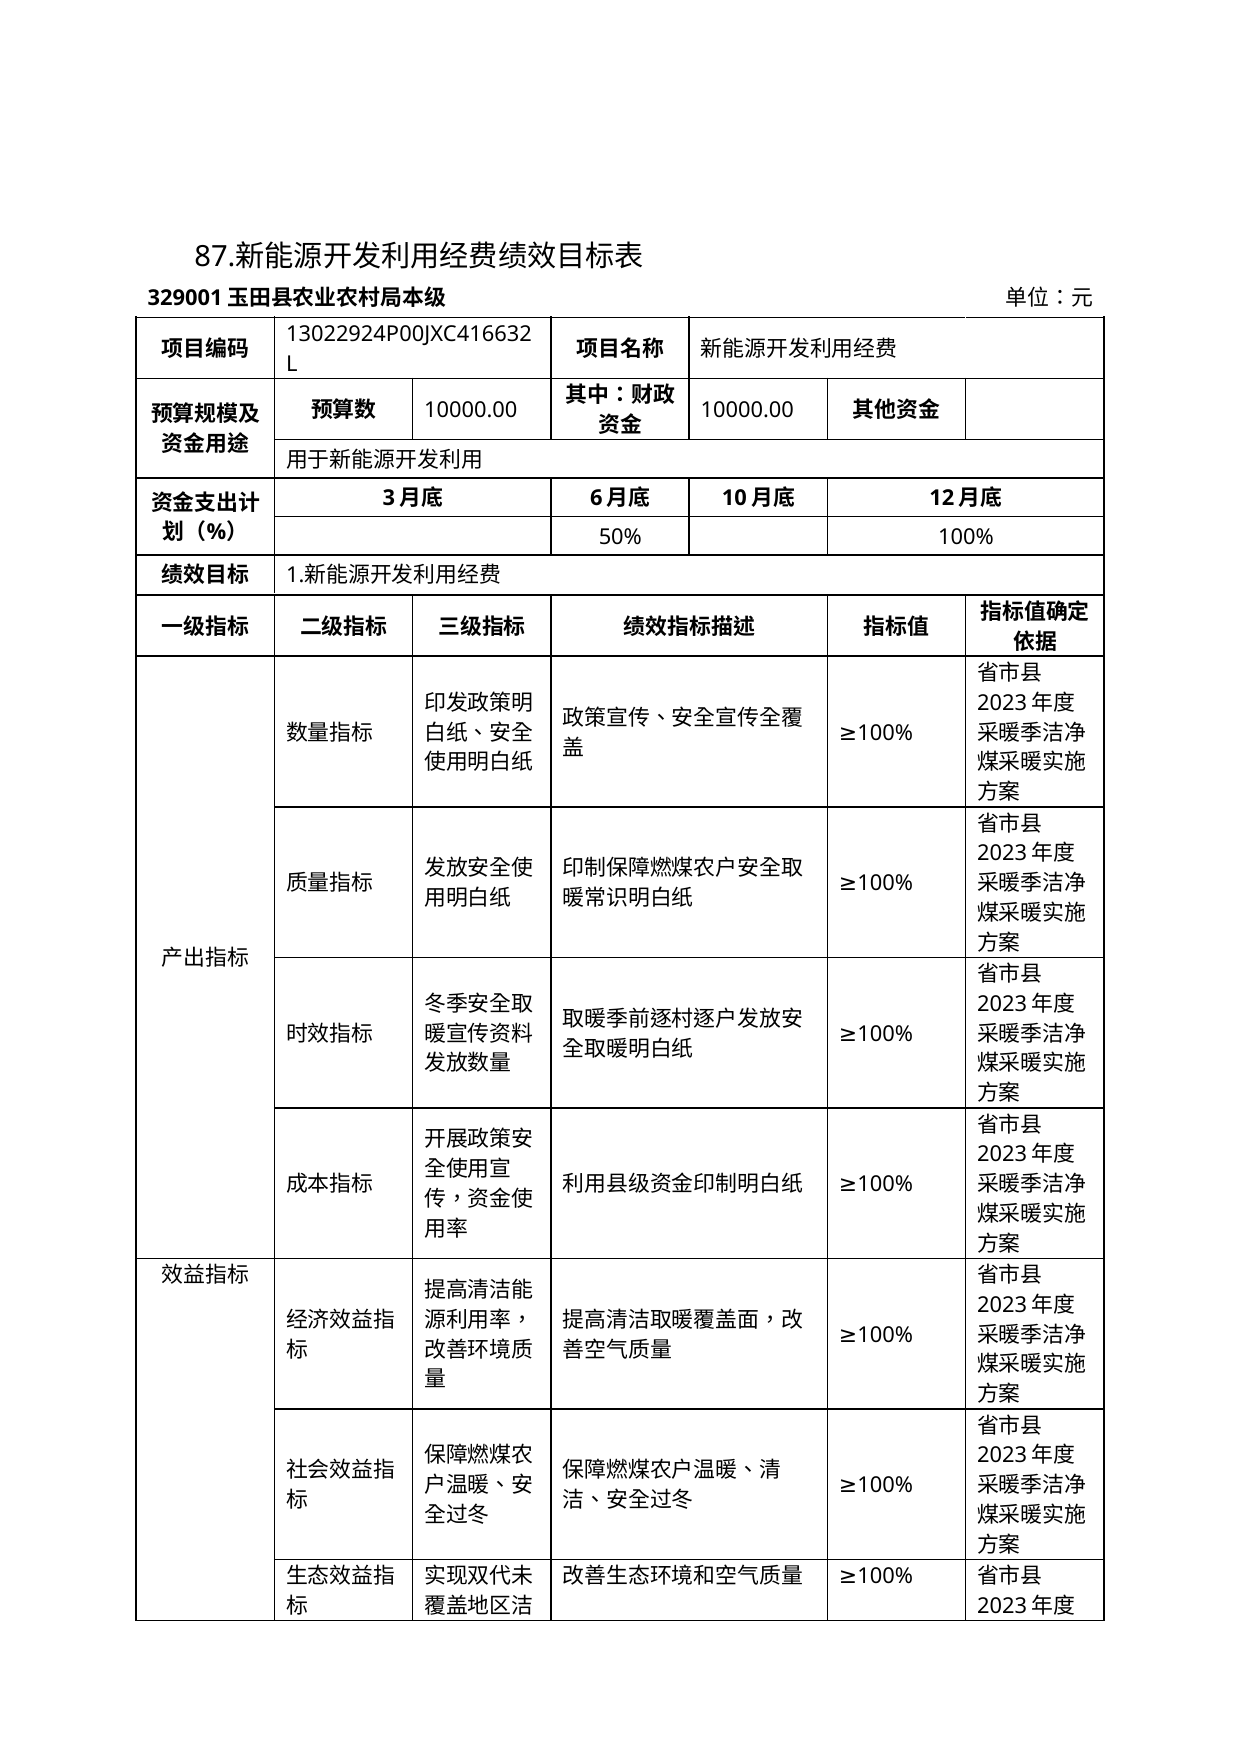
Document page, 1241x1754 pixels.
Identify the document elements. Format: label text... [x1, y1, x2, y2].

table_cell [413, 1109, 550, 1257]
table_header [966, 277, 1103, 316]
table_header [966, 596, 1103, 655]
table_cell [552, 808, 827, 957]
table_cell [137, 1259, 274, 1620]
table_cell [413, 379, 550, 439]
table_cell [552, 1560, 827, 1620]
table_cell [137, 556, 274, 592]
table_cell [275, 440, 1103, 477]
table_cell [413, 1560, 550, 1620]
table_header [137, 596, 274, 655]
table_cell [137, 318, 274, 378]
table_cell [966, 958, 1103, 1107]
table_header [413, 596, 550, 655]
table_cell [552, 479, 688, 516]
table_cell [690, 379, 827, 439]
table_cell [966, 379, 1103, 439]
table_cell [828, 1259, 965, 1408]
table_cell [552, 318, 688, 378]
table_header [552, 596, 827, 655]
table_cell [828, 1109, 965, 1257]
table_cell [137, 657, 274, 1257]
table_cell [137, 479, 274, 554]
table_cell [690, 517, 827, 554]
text 87.新能源开发利用经费绩效目标表 [136, 235, 1104, 275]
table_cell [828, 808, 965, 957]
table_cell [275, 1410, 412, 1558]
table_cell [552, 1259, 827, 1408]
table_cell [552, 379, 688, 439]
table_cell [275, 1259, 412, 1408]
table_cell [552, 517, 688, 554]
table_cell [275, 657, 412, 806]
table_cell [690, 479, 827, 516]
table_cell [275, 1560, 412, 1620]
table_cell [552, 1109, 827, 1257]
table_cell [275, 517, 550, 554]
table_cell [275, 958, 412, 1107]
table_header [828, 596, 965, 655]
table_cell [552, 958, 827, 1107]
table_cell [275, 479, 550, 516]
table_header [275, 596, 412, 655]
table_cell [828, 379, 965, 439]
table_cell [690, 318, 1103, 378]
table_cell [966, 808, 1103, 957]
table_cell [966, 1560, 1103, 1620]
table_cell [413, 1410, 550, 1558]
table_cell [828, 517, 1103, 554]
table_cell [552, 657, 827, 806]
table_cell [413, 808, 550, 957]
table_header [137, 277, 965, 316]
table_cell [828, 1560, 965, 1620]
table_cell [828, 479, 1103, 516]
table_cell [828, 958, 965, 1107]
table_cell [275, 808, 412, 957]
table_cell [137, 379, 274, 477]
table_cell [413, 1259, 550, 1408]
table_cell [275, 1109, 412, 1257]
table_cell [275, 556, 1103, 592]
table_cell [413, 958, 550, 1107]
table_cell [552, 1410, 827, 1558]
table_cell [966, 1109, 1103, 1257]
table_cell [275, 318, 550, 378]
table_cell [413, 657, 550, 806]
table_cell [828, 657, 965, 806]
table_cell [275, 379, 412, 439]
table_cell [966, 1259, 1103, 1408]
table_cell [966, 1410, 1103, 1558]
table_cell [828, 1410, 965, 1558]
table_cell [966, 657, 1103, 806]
